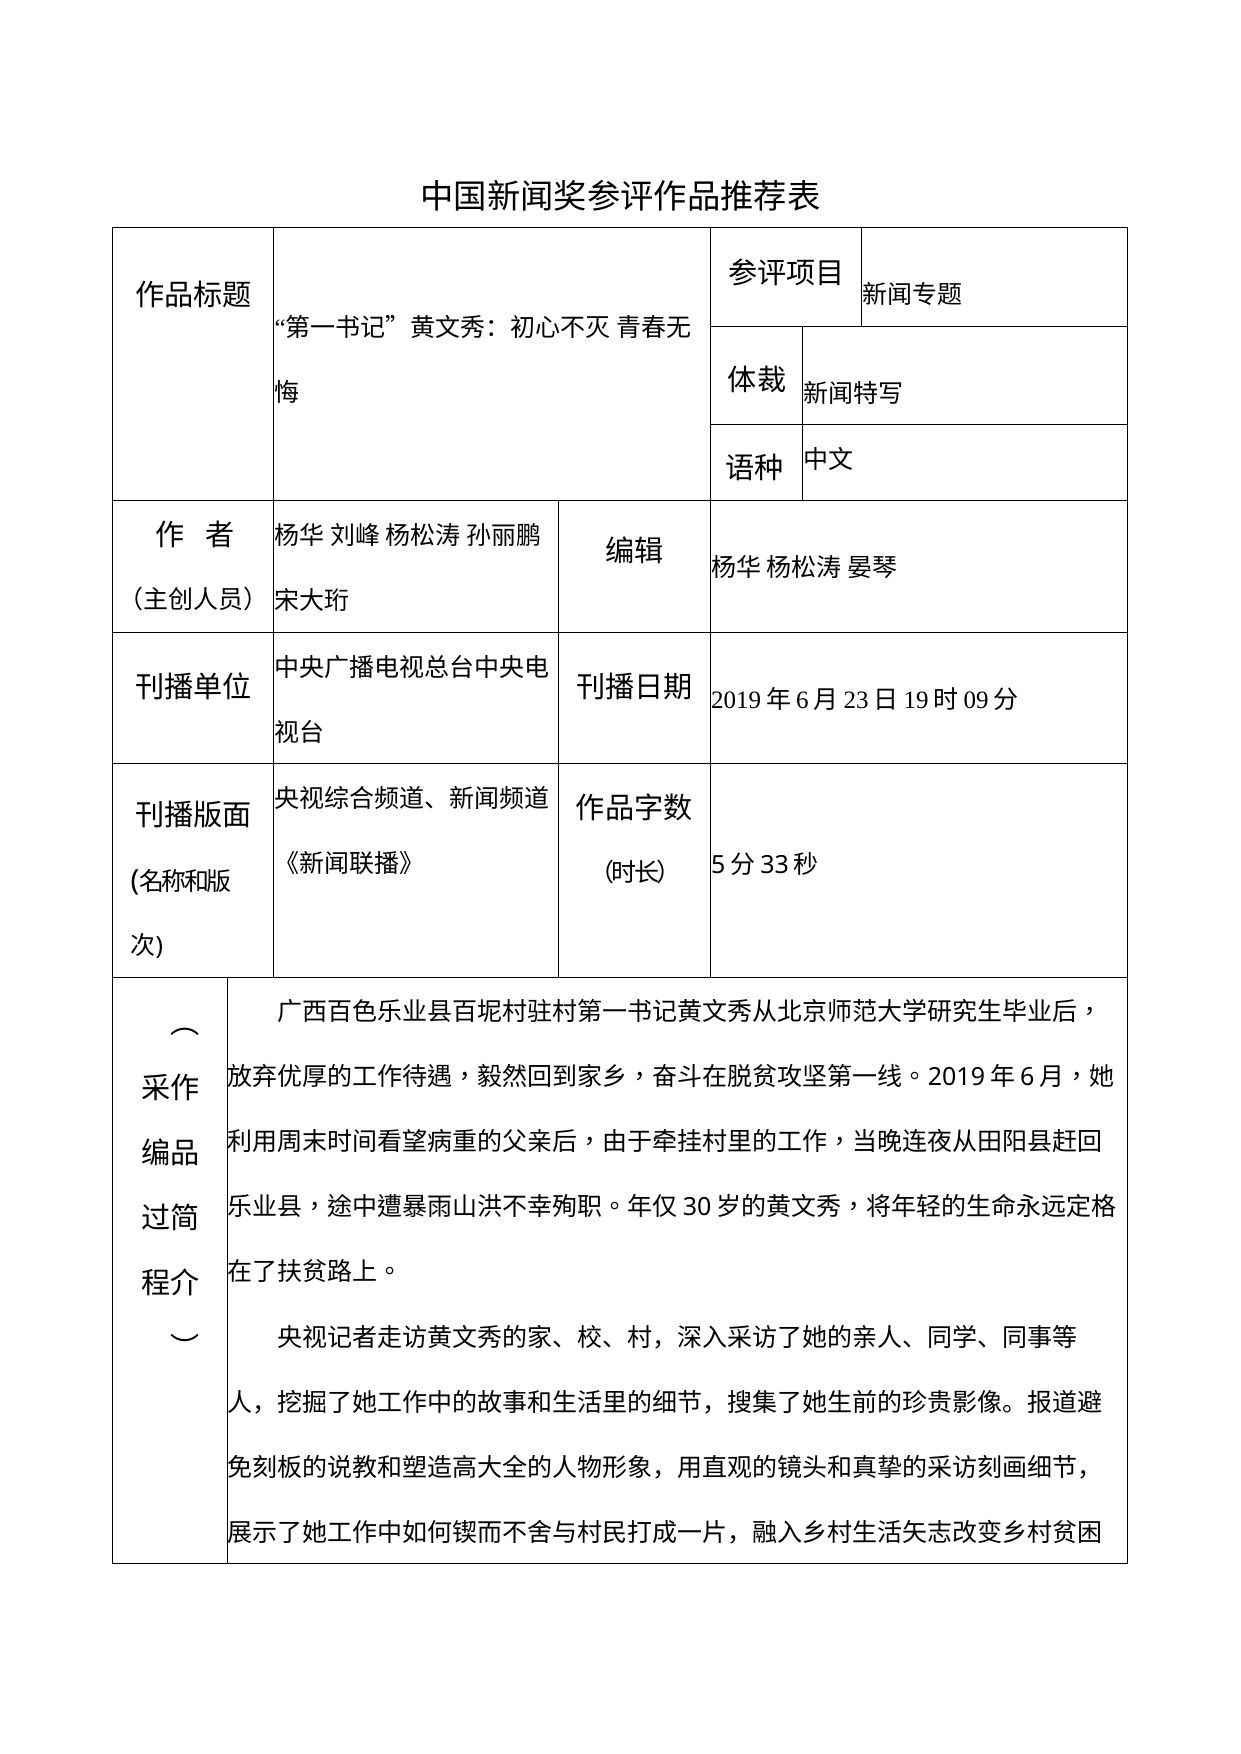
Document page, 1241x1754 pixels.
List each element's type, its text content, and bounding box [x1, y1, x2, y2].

table_cell 杨华 刘峰 杨松涛 孙丽鹏 宋大珩 [274, 501, 558, 632]
table_cell 央视综合频道、新闻频道《新闻联播》 [274, 764, 558, 977]
table_header “第一书记”黄文秀：初心不灭 青春无悔 [274, 228, 710, 500]
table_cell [228, 978, 1127, 1563]
table_cell 中文 [803, 425, 1127, 500]
table_cell ︵采作编品过简程介 ︶ [113, 978, 227, 1563]
table_cell 作 者 （主创人员） [113, 501, 273, 632]
table_cell 编辑 [559, 501, 710, 632]
table_cell 体裁 [711, 327, 802, 424]
table_header 新闻专题 [862, 228, 1127, 326]
table_cell 中央广播电视总台中央电视台 [274, 633, 558, 763]
text 中国新闻奖参评作品推荐表 [187, 162, 1053, 227]
table_header 作品标题 [113, 228, 273, 500]
table_cell 刊播版面(名称和版次) [113, 764, 273, 977]
table_cell 刊播单位 [113, 633, 273, 763]
table_cell 5分33秒 [711, 764, 1127, 977]
table_cell 2019年6月23日19时09分 [711, 633, 1127, 763]
table_cell 杨华 杨松涛 晏琴 [711, 501, 1127, 632]
table_header 参评项目 [711, 228, 861, 326]
table_cell 语种 [711, 425, 802, 500]
table_cell 作品字数 （时长） [559, 764, 710, 977]
table_cell 新闻特写 [803, 327, 1127, 424]
table_cell 刊播日期 [559, 633, 710, 763]
